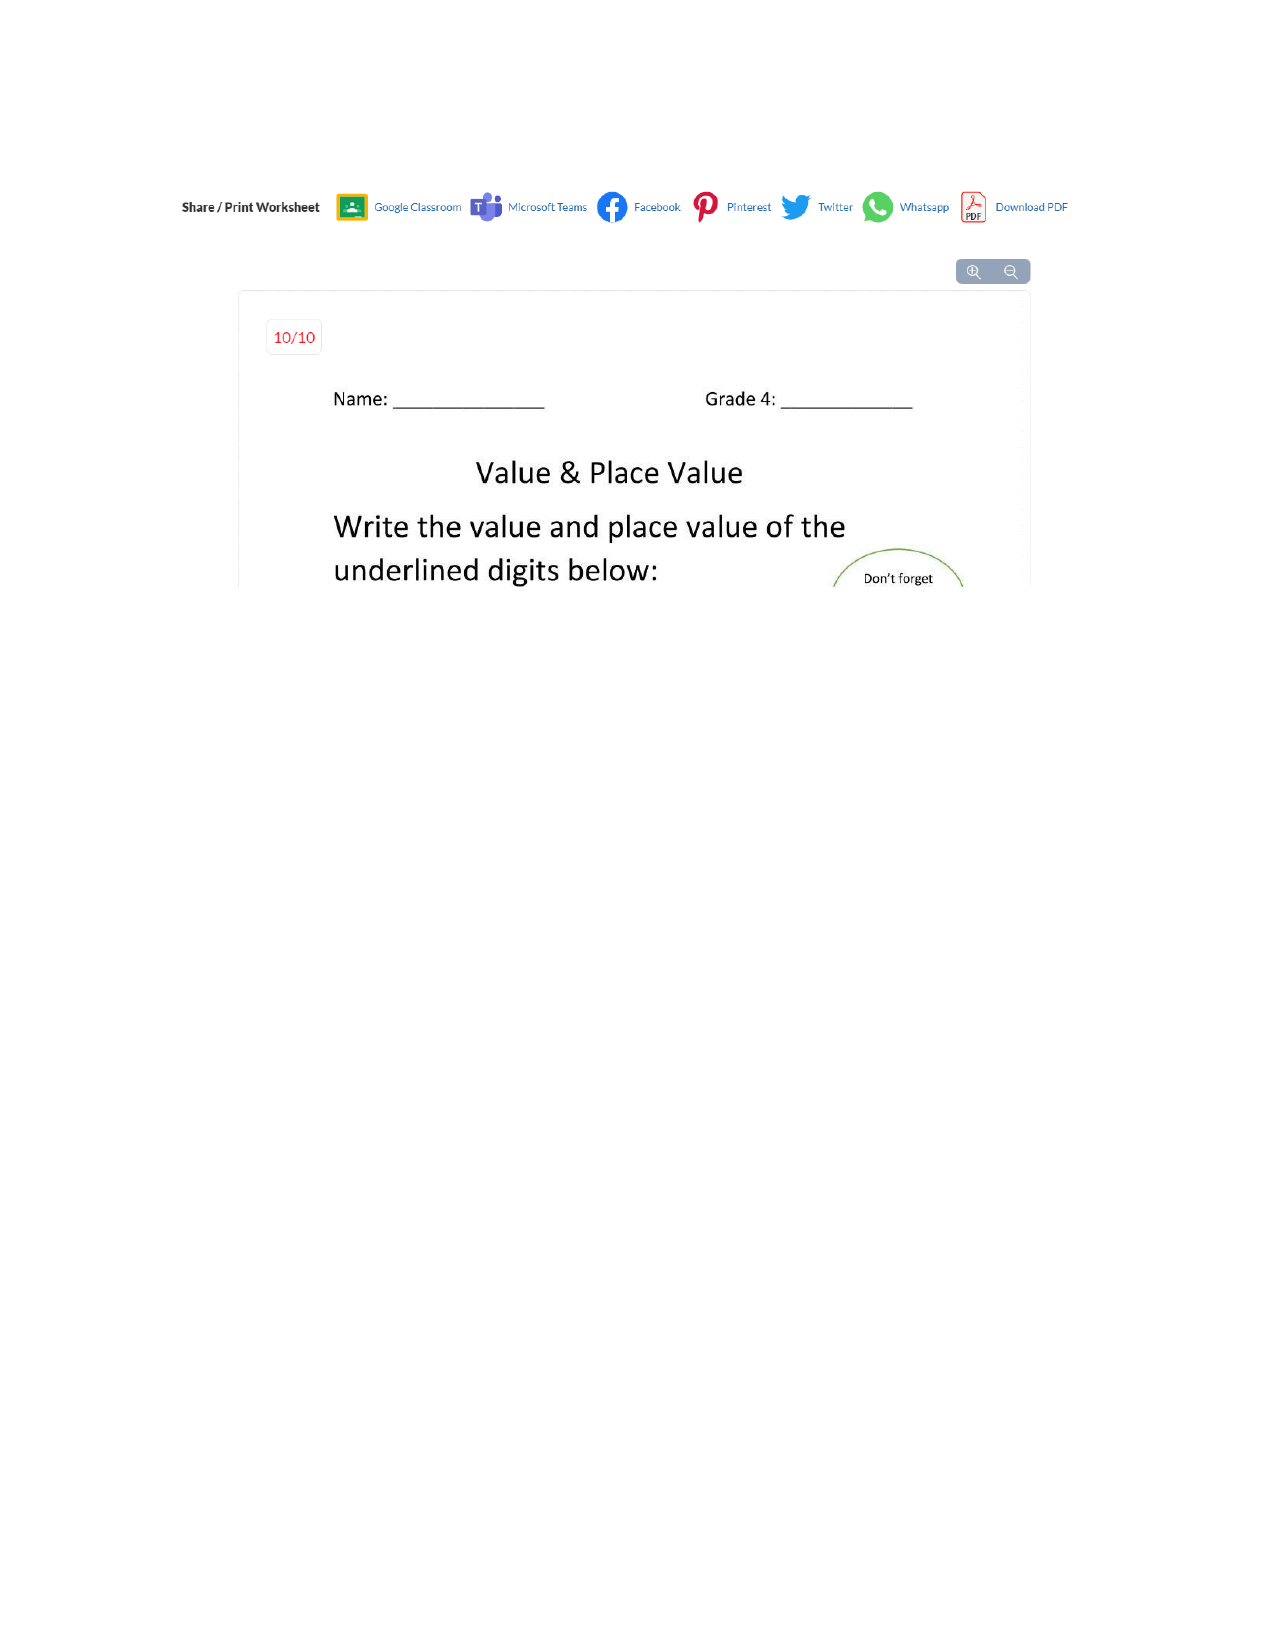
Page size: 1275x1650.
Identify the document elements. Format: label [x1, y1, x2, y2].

picture [150, 150, 1125, 587]
